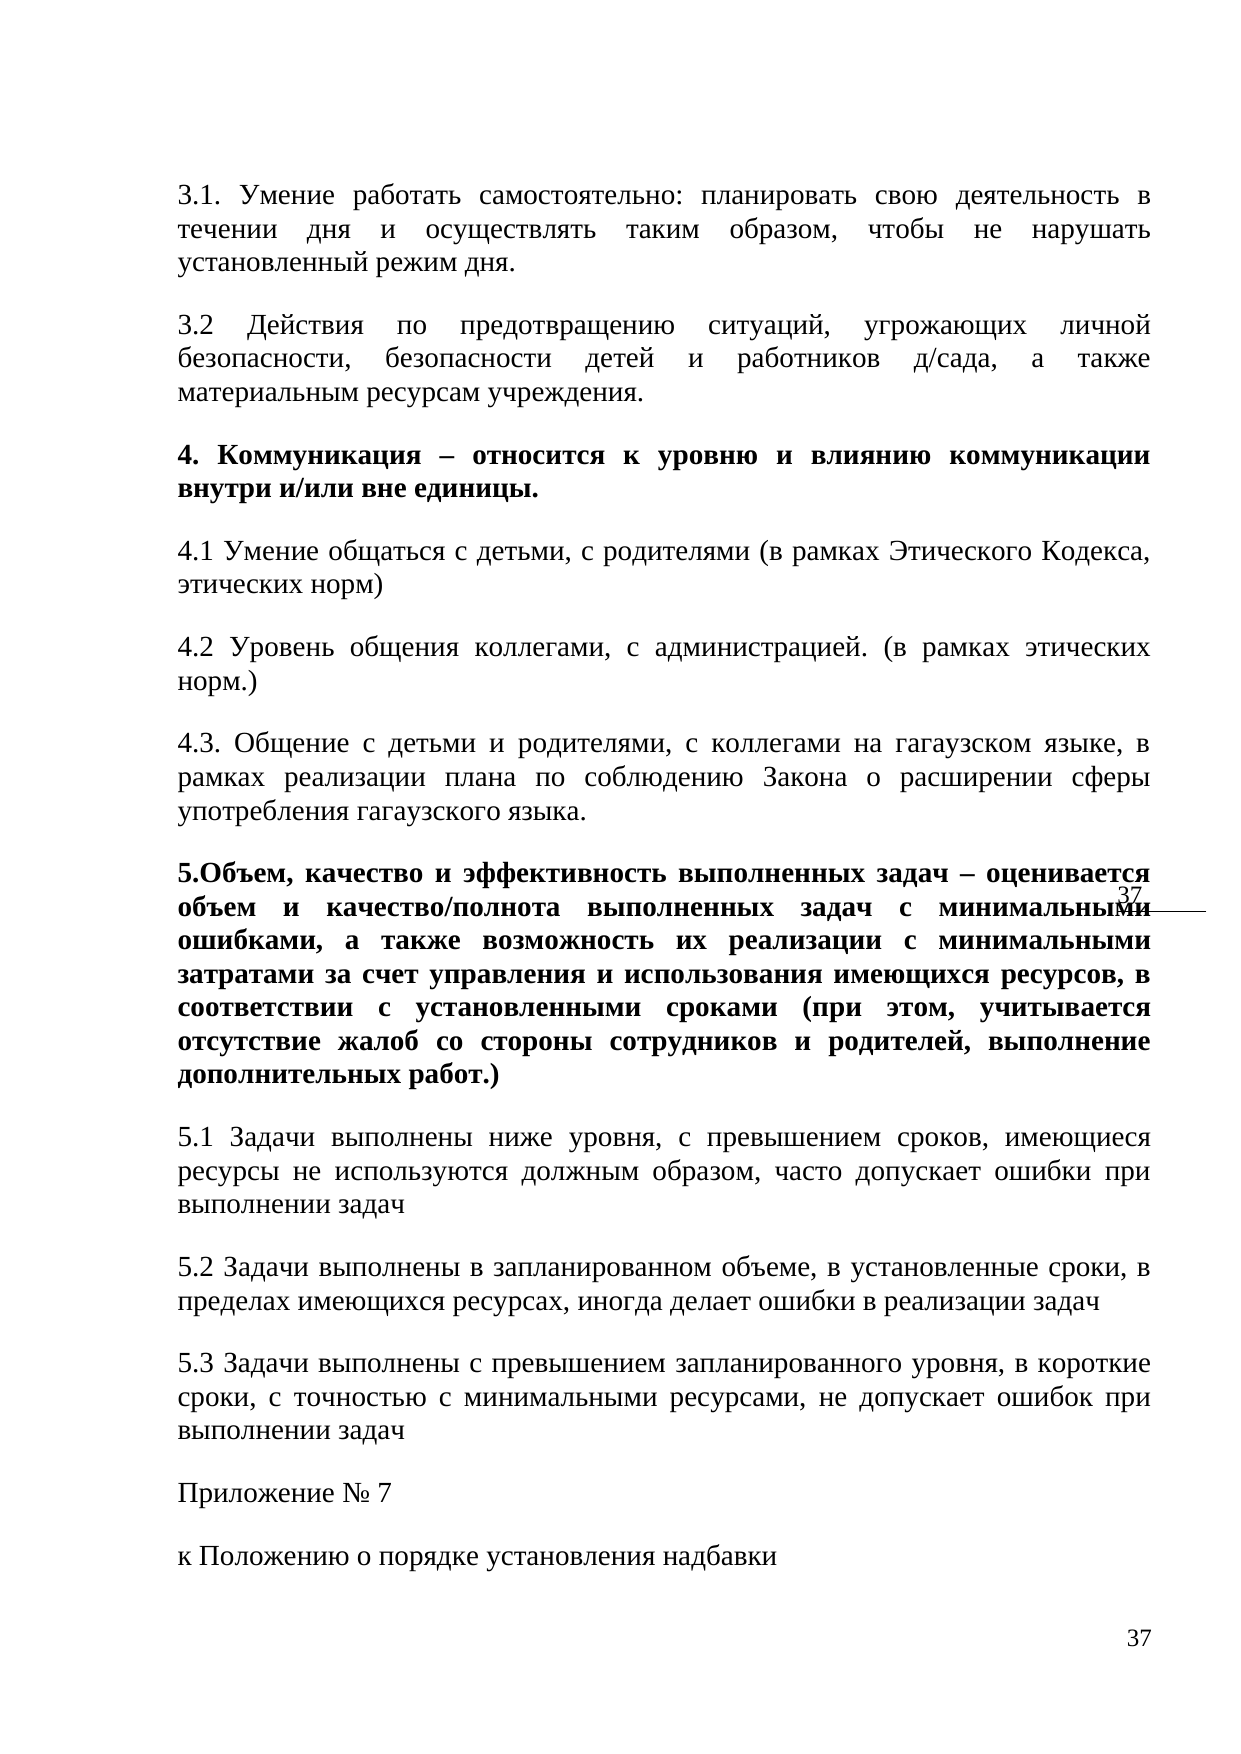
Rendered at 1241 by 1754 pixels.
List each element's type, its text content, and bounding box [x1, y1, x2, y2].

text 4.1 Умение общаться с детьми, с родителями (в рамках Этического Кодекса, этических норм) [177, 533, 1152, 600]
text 5.Объем, качество и эффективность выполненных задач – оценивается объем и качество/полнота выполненных задач с минимальными ошибками, а также возможность их реализации с минимальными затратами за счет управления и использования имеющихся ресурсов, в соответствии с установленными сроками (при этом, учитывается отсутствие жалоб со стороны сотрудников и родителей, выполнение дополнительных работ.) [177, 855, 1152, 1090]
text 5.2 Задачи выполнены в запланированном объеме, в установленные сроки, в пределах имеющихся ресурсах, иногда делает ошибки в реализации задач [177, 1249, 1152, 1316]
text 4. Коммуникация – относится к уровню и влиянию коммуникации внутри и/или вне единицы. [177, 437, 1152, 504]
text 3.2 Действия по предотвращению ситуаций, угрожающих личной безопасности, безопасности детей и работников д/сада, а также материальным ресурсам учреждения. [177, 307, 1152, 408]
text к Положению о порядке установления надбавки [177, 1538, 1152, 1571]
text 3.1. Умение работать самостоятельно: планировать свою деятельность в течении дня и осуществлять таким образом, чтобы не нарушать установленный режим дня. [177, 177, 1152, 278]
text 4.2 Уровень общения коллегами, с администрацией. (в рамках этических норм.) [177, 629, 1152, 696]
text 4.3. Общение с детьми и родителями, с коллегами на гагаузском языке, в рамках реализации плана по соблюдению Закона о расширении сферы употребления гагаузского языка. [177, 726, 1152, 826]
text 5.3 Задачи выполнены с превышением запланированного уровня, в короткие сроки, с точностью с минимальными ресурсами, не допускает ошибок при выполнении задач [177, 1345, 1152, 1446]
text 5.1 Задачи выполнены ниже уровня, с превышением сроков, имеющиеся ресурсы не используются должным образом, часто допускает ошибки при выполнении задач [177, 1119, 1152, 1220]
text Приложение № 7 [177, 1475, 1152, 1509]
